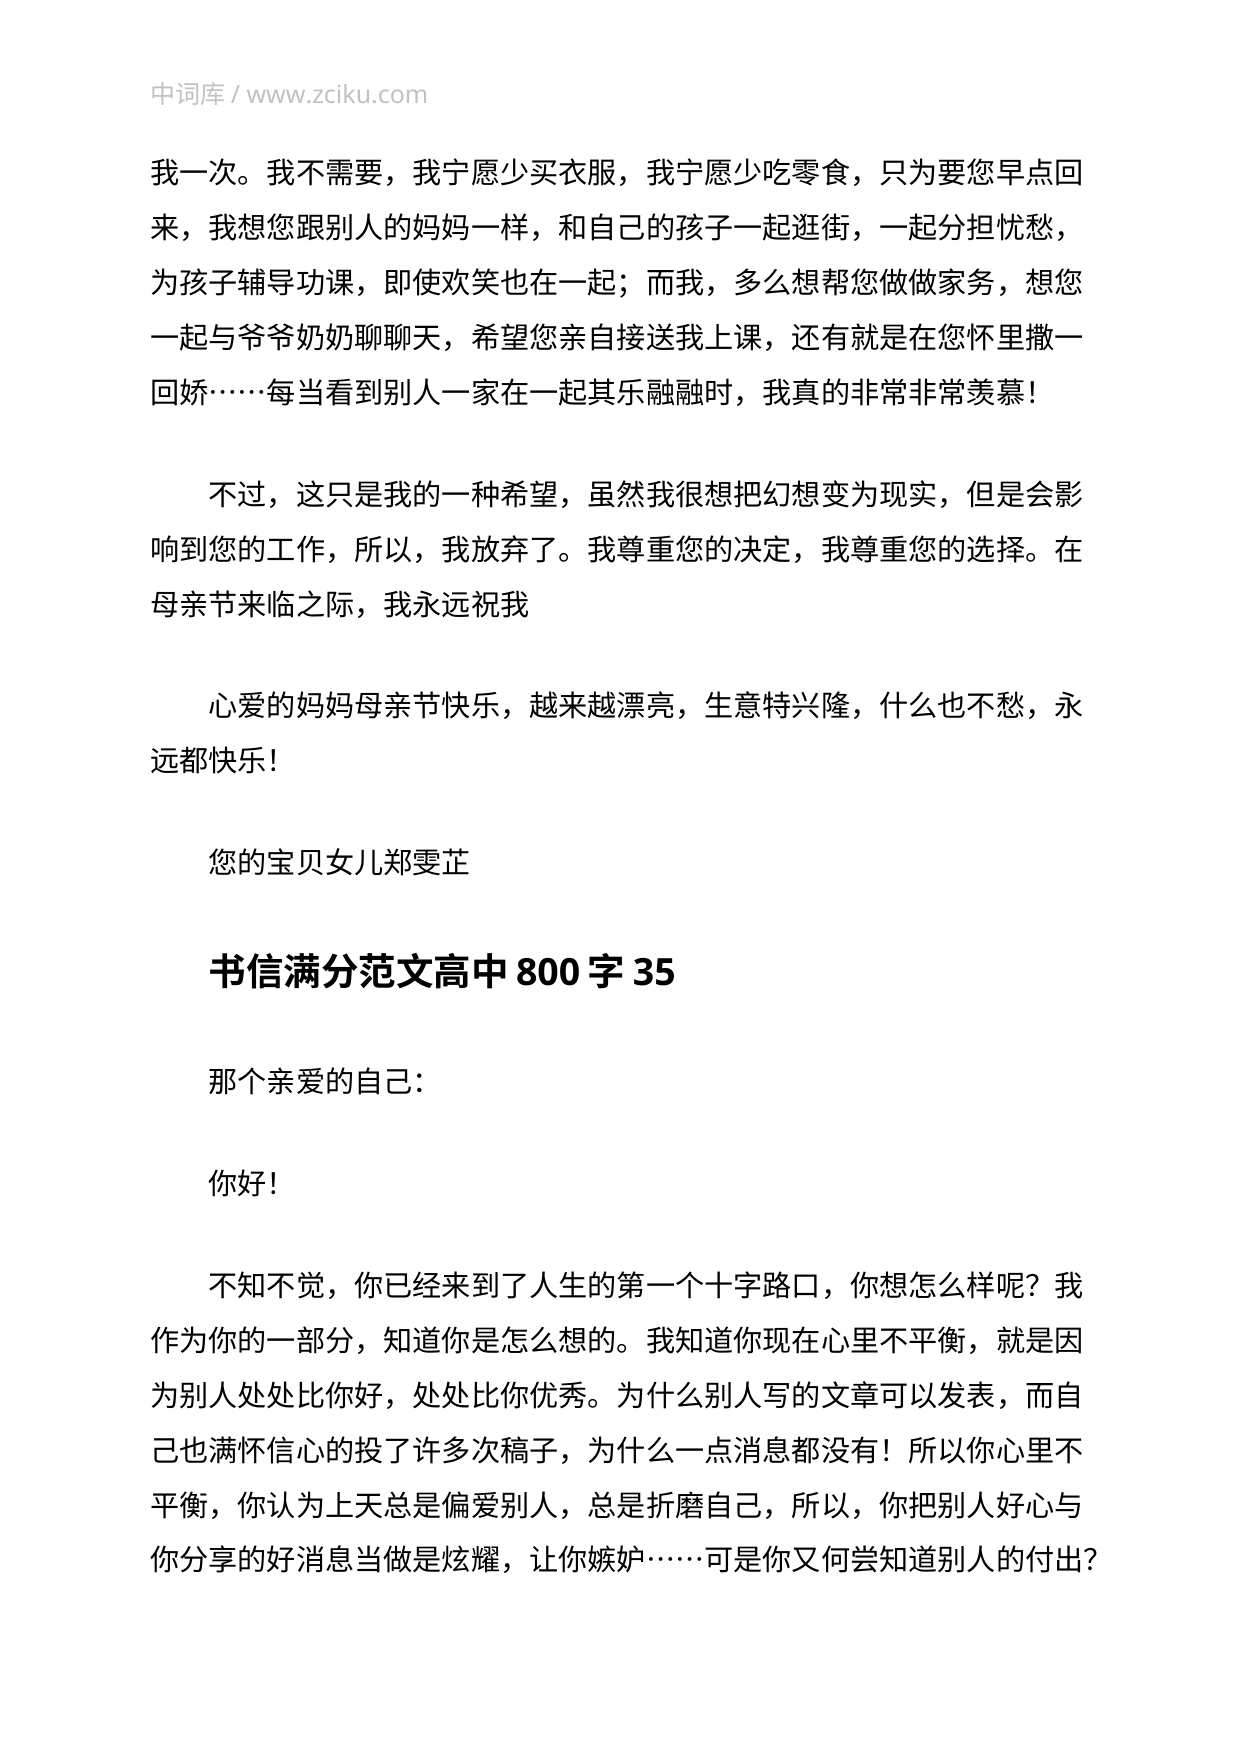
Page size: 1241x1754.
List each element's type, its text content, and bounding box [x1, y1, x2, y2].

text 那个亲爱的自己： [150, 1059, 1090, 1101]
text 心爱的妈妈母亲节快乐，越来越漂亮，生意特兴隆，什么也不愁，永远都快乐！ [150, 683, 1090, 780]
text 您的宝贝女儿郑雯芷 [150, 839, 1090, 882]
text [150, 150, 1090, 412]
text 书信满分范文高中800字35 [150, 941, 1090, 996]
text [150, 1262, 1090, 1579]
text 不过，这只是我的一种希望，虽然我很想把幻想变为现实，但是会影响到您的工作，所以，我放弃了。我尊重您的决定，我尊重您的选择。在母亲节来临之际，我永远祝我 [150, 471, 1090, 623]
text 你好！ [150, 1161, 1090, 1203]
